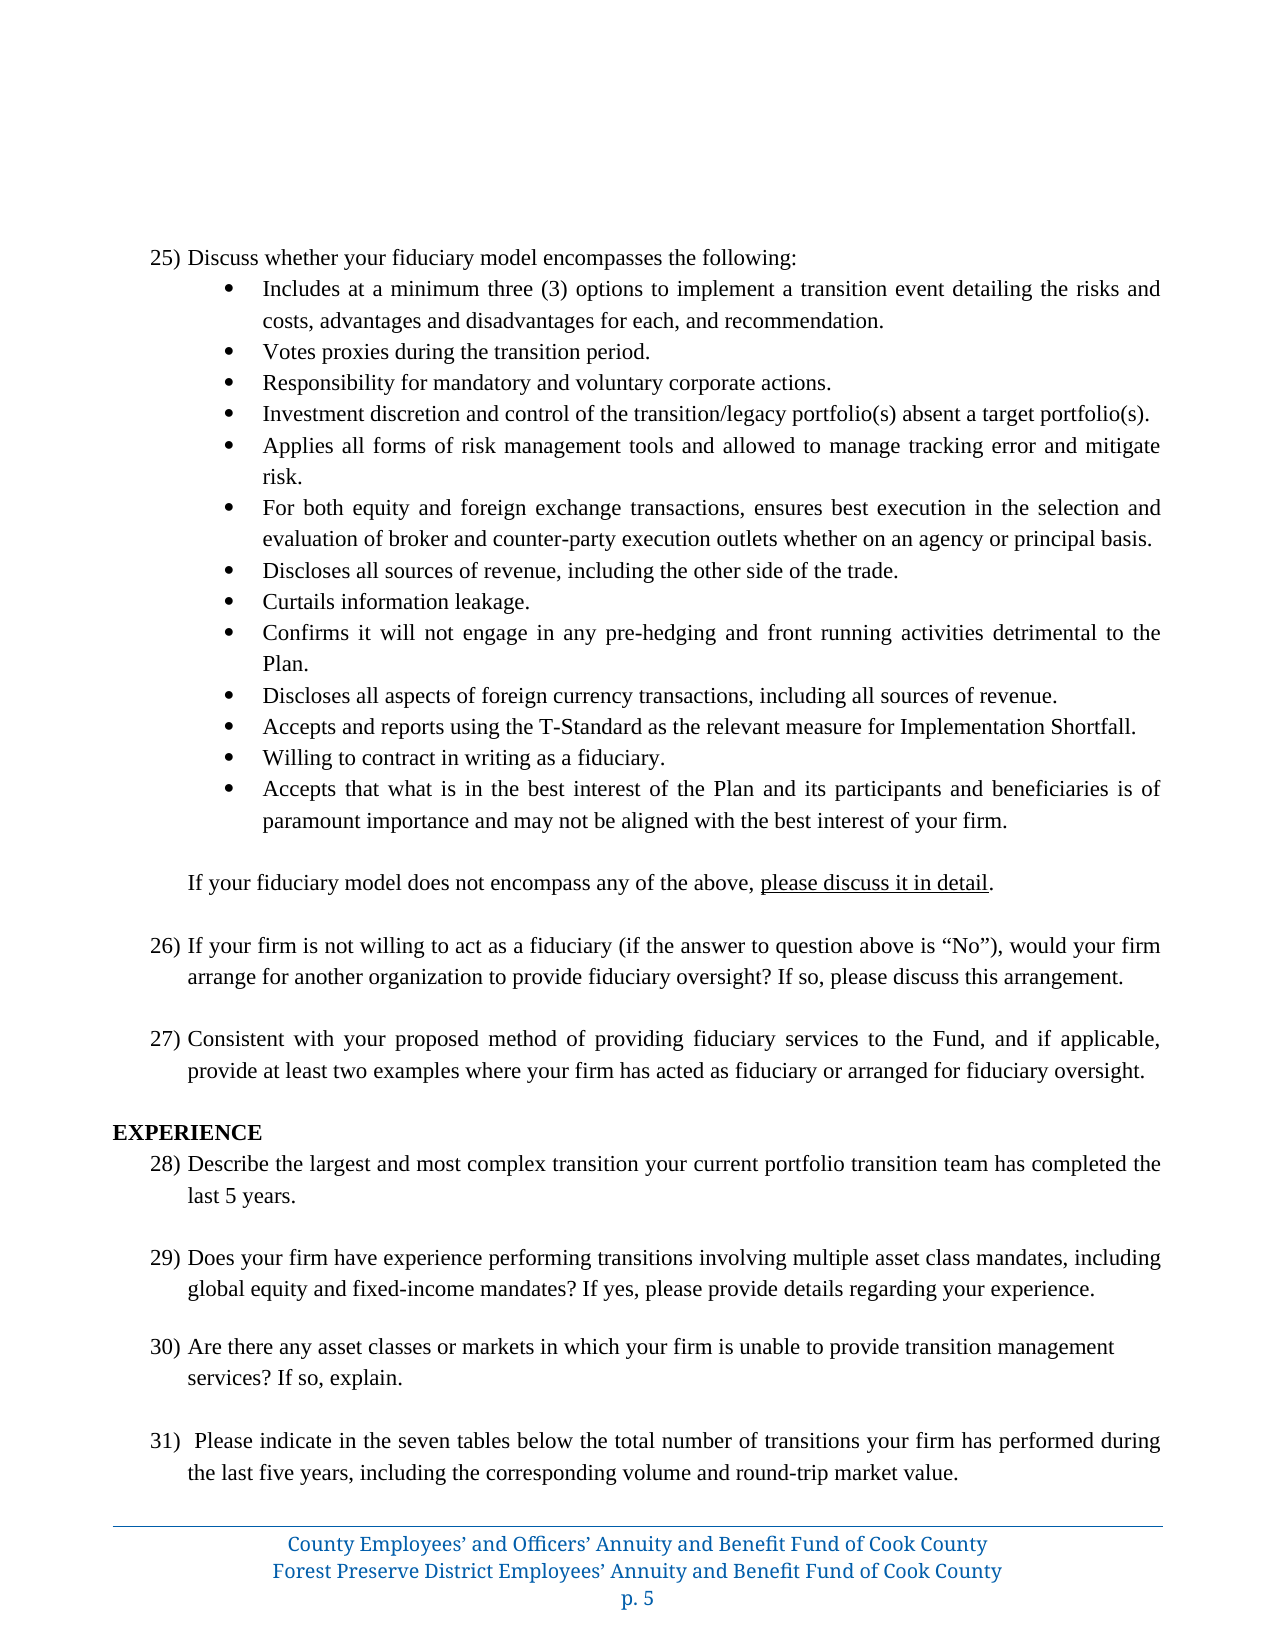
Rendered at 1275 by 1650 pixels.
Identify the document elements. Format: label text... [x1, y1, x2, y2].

list Investment discretion and control of the transition/legacy portfolio(s) absent a target portfolio(s). [225, 397, 1162, 428]
list If your firm is not willing to act as a fiduciary (if the answer to question above is “No”), would your firm arrange for another organization to provide fiduciary oversight? If so, please discuss this arrangement. [150, 928, 1162, 991]
text If your fiduciary model does not encompass any of the above, please discuss it in detail. [150, 866, 1162, 897]
list Votes proxies during the transition period. [225, 334, 1162, 366]
list Are there any asset classes or markets in which your firm is unable to provide transition management services? If so, explain. [150, 1333, 1162, 1390]
list Describe the largest and most complex transition your current portfolio transition team has completed the last 5 years. [150, 1147, 1162, 1209]
list Accepts that what is in the best interest of the Plan and its participants and beneficiaries is of paramount importance and may not be aligned with the best interest of your firm. [225, 772, 1162, 834]
list Includes at a minimum three (3) options to implement a transition event detailing the risks and costs, advantages and disadvantages for each, and recommendation. [225, 272, 1162, 334]
list Please indicate in the seven tables below the total number of transitions your firm has performed during the last five years, including the corresponding volume and round-trip market value. [150, 1424, 1162, 1486]
text EXPERIENCE [112, 1116, 1162, 1147]
list Curtails information leakage. [225, 584, 1162, 616]
list Discuss whether your fiduciary model encompasses the following: [150, 241, 1162, 272]
list Accepts and reports using the T-Standard as the relevant measure for Implementation Shortfall. [225, 709, 1162, 741]
list Does your firm have experience performing transitions involving multiple asset class mandates, including global equity and fixed-income mandates? If yes, please provide details regarding your experience. [150, 1241, 1162, 1303]
list For both equity and foreign exchange transactions, ensures best execution in the selection and evaluation of broker and counter-party execution outlets whether on an agency or principal basis. [225, 491, 1162, 553]
list Willing to contract in writing as a fiduciary. [225, 741, 1162, 772]
list Consistent with your proposed method of providing fiduciary services to the Fund, and if applicable, provide at least two examples where your firm has acted as fiduciary or arranged for fiduciary oversight. [150, 1022, 1162, 1084]
list Discloses all sources of revenue, including the other side of the trade. [225, 553, 1162, 584]
list Discloses all aspects of foreign currency transactions, including all sources of revenue. [225, 678, 1162, 709]
list Applies all forms of risk management tools and allowed to manage tracking error and mitigate risk. [225, 428, 1162, 491]
list Responsibility for mandatory and voluntary corporate actions. [225, 366, 1162, 397]
list Confirms it will not engage in any pre-hedging and front running activities detrimental to the Plan. [225, 616, 1162, 678]
